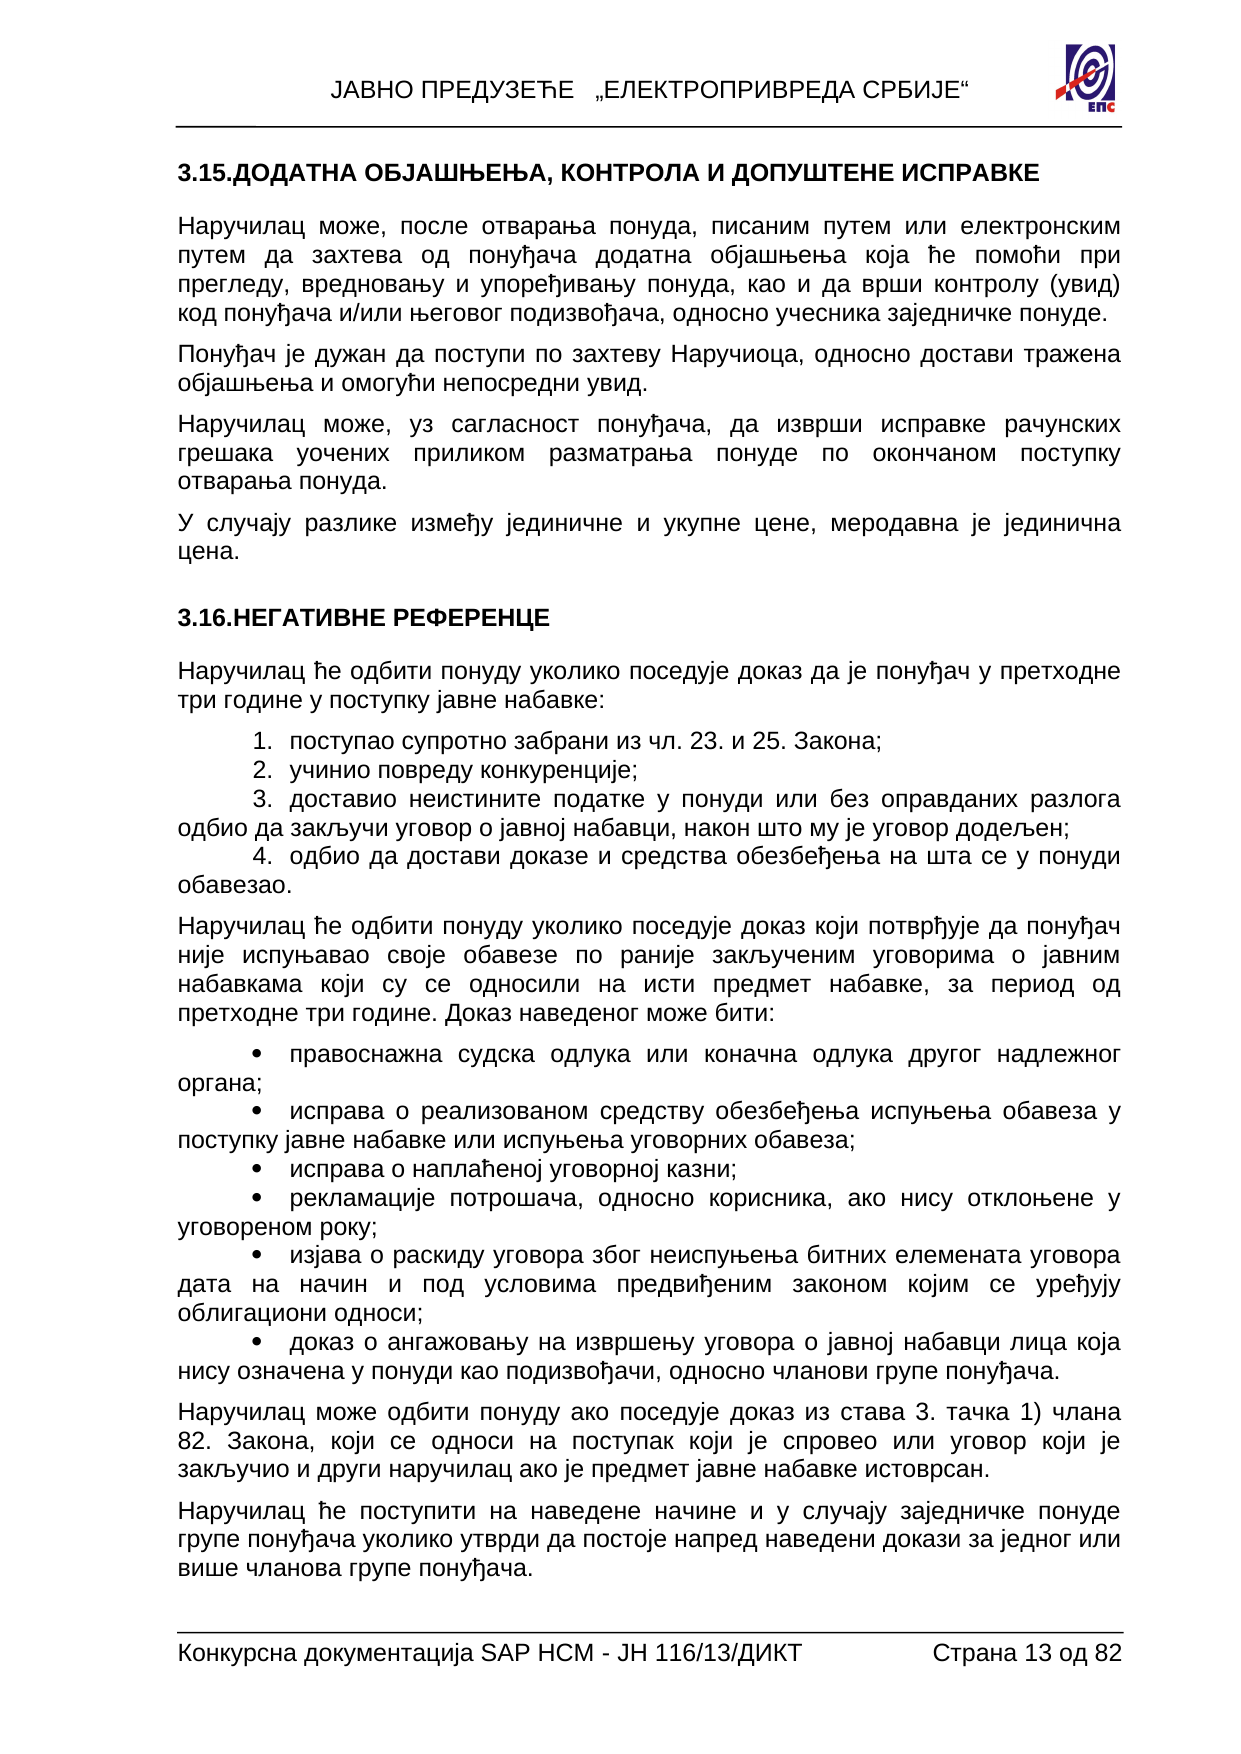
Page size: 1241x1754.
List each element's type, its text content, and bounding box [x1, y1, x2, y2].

list изјава о раскиду уговора због неиспуњења битних елемената уговора дата на начин и под условима предвиђеним законом којим се уређују облигациони односи; [177, 1240, 1122, 1327]
text Понуђач је дужан да поступи по захтеву Наручиоца, односно достави тражена објашњења и омогући непосредни увид. [177, 339, 1122, 396]
picture [1048, 40, 1123, 119]
text Наручилац може, уз сагласност понуђача, да изврши исправке рачунских грешака уочених приликом разматрања понуде по окончаном поступку отварања понуда. [177, 409, 1122, 495]
text Наручилац ће поступити на наведене начине и у случају заједничке понуде групе понуђача уколико утврди да постоје напред наведени докази за једног или више чланова групе понуђача. [177, 1496, 1122, 1582]
list исправа о реализованом средству обезбеђења испуњења обавеза у поступку јавне набавке или испуњења уговорних обавеза; [177, 1096, 1122, 1154]
list исправа о наплаћеној уговорној казни; [177, 1154, 1122, 1183]
list одбио да достави доказе и средства обезбеђења на шта се у понуди обавезао. [177, 841, 1122, 899]
text У случају разлике између јединичне и укупне цене, меродавна је јединична цена. [177, 507, 1122, 565]
list доказ о ангажовању на извршењу уговора о јавној набавци лица која нису означена у понуди као подизвођачи, односно чланови групе понуђача. [177, 1327, 1122, 1384]
subtitle ДОДАТНА ОБЈАШЊЕЊА, КОНТРОЛА И ДОПУШТЕНЕ ИСПРАВКЕ [177, 157, 1122, 186]
text Наручилац може одбити понуду ако поседује доказ из става 3. тачка 1) члана 82. Закона, који се односи на поступак који је спровео или уговор који је закључио и други наручилац ако је предмет јавне набавке истоврсан. [177, 1397, 1122, 1483]
list поступао супротно забрани из чл. 23. и 25. Закона; [177, 726, 1122, 755]
list учинио повреду конкуренције; [177, 755, 1122, 784]
list доставио неистините податке у понуди или без оправданих разлога одбио да закључи уговор о јавној набавци, након што му је уговор додељен; [177, 784, 1122, 841]
list правоснажна судска одлука или коначна одлука другог надлежног органа; [177, 1039, 1122, 1096]
text Наручилац може, после отварања понуда, писаним путем или електронским путем да захтева од понуђача додатна објашњења која ће помоћи при прегледу, вредновању и упоређивању понуда, као и да врши контролу (увид) код понуђача и/или његовог подизвођача, односно учесника заједничке понуде. [177, 211, 1122, 326]
text Наручилац ће одбити понуду уколико поседује доказ који потврђује да понуђач није испуњавао своје обавезе по раније закљученим уговорима о јавним набавкама који су се односили на исти предмет набавке, за период од претходне три године. Доказ наведеног може бити: [177, 911, 1122, 1026]
subtitle НЕГАТИВНЕ РЕФЕРЕНЦЕ [177, 602, 1122, 631]
list рекламације потрошача, односно корисника, ако нису отклоњене у уговореном року; [177, 1183, 1122, 1240]
text Наручилац ће одбити понуду уколико поседује доказ да је понуђач у претходне три године у поступку јавне набавке: [177, 656, 1122, 714]
